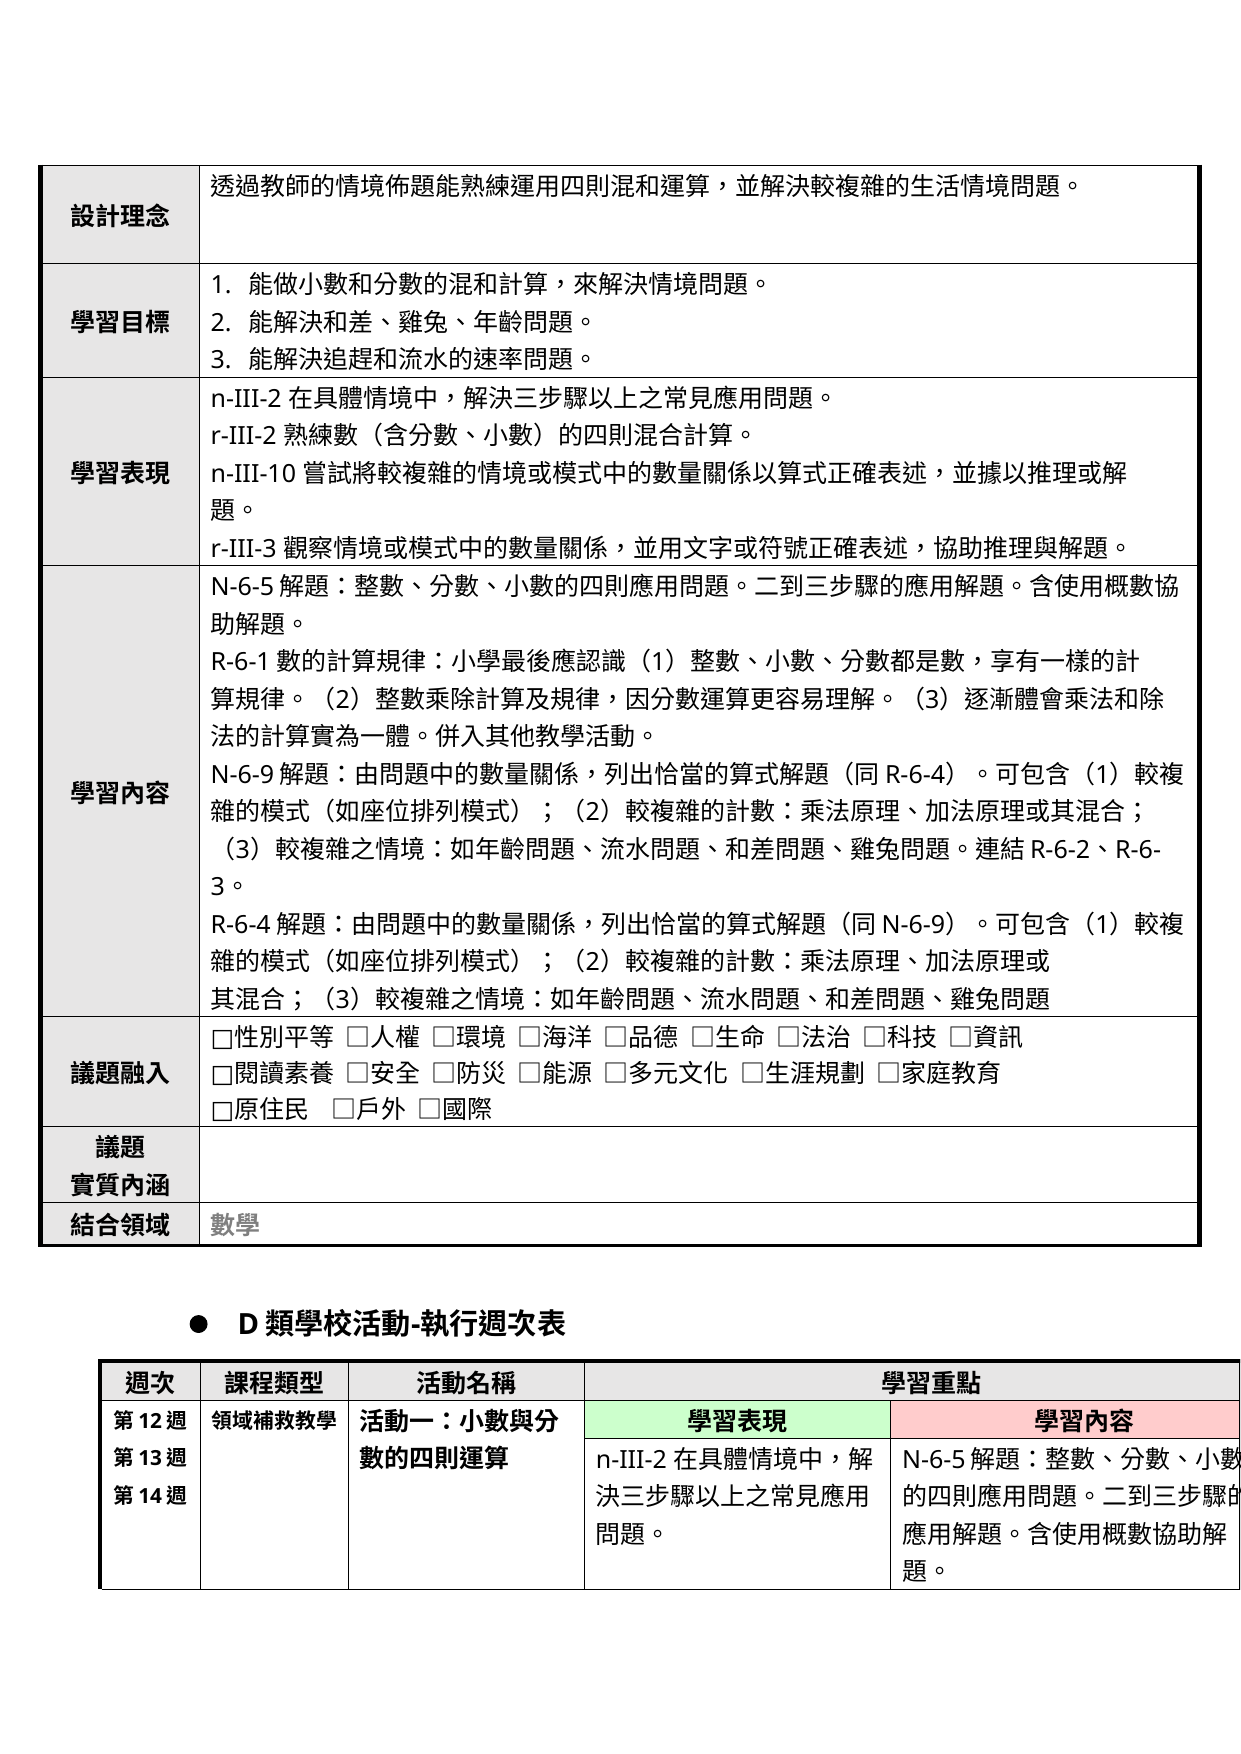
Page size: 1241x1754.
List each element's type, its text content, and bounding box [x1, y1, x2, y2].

table_cell n-III-2 在具體情境中，解決三步驟以上之常見應用問題。 r-III-2 熟練數（含分數、小數）的四則混合計算。 n-III-10 嘗試將較複雜的情境或模式中的數量關係以算式正確表述，並據以推理或解 題。 r-III-3 觀察情境或模式中的數量關係，並用文字或符號正確表述，協助推理與解題。 [200, 378, 1197, 565]
table_cell □性別平等 □人權 □環境 □海洋 □品德 □生命 □法治 □科技 □資訊 □閱讀素養 □安全 □防災 □能源 □多元文化 □生涯規劃 □家庭教育 □原住民 □戶外 □國際 [200, 1017, 1197, 1126]
table_cell 學習目標 [43, 264, 199, 377]
table_cell 數學 [200, 1203, 1197, 1244]
table_cell 學習內容 [891, 1401, 1239, 1438]
table_header 學習重點 [585, 1363, 1239, 1400]
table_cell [585, 1439, 890, 1588]
table_cell 領域補救教學 [201, 1401, 348, 1588]
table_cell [891, 1439, 1239, 1588]
table_cell 活動一：小數與分數的四則運算 [349, 1401, 584, 1588]
table_cell 結合領域 [43, 1203, 199, 1244]
table_cell 第12週 第13週 第14週 [102, 1401, 200, 1588]
table_cell [200, 1127, 1197, 1202]
table_cell 設計理念 [43, 166, 199, 263]
table_header 週次 [102, 1363, 200, 1400]
list D類學校活動-執行週次表 [187, 1284, 1053, 1359]
table_cell 議題 實質內涵 [43, 1127, 199, 1202]
table_cell N-6-5解題：整數、分數、小數的四則應用問題。二到三步驟的應用解題。含使用概數協助解題。 R-6-1數的計算規律：小學最後應認識（1）整數、小數、分數都是數，享有一樣的計 算規律。（2）整數乘除計算及規律，因分數運算更容易理解。（3）逐漸體會乘法和除法的計算實為一體。併入其他教學活動。 N-6-9解題：由問題中的數量關係，列出恰當的算式解題（同 R-6-4）。可包含（1）較複雜的模式（如座位排列模式）；（2）較複雜的計數：乘法原理、加法原理或其混合；（3）較複雜之情境：如年齡問題、流水問題、和差問題、雞兔問題。連結R-6-2、R-6-3。 R-6-4解題：由問題中的數量關係，列出恰當的算式解題（同 N-6-9）。可包含（1）較複雜的模式（如座位排列模式）；（2）較複雜的計數：乘法原理、加法原理或 其混合；（3）較複雜之情境：如年齡問題、流水問題、和差問題、雞兔問題 [200, 566, 1197, 1016]
table_cell 能做小數和分數的混和計算，來解決情境問題。 能解決和差、雞兔、年齡問題。 能解決追趕和流水的速率問題。 [200, 264, 1197, 377]
table_cell 學習表現 [585, 1401, 890, 1438]
table_cell 學習內容 [43, 566, 199, 1016]
table_header 課程類型 [201, 1363, 348, 1400]
table_header 活動名稱 [349, 1363, 584, 1400]
table_cell 學習表現 [43, 378, 199, 565]
table_cell 透過教師的情境佈題能熟練運用四則混和運算，並解決較複雜的生活情境問題。 [200, 166, 1197, 263]
table_cell 議題融入 [43, 1017, 199, 1126]
